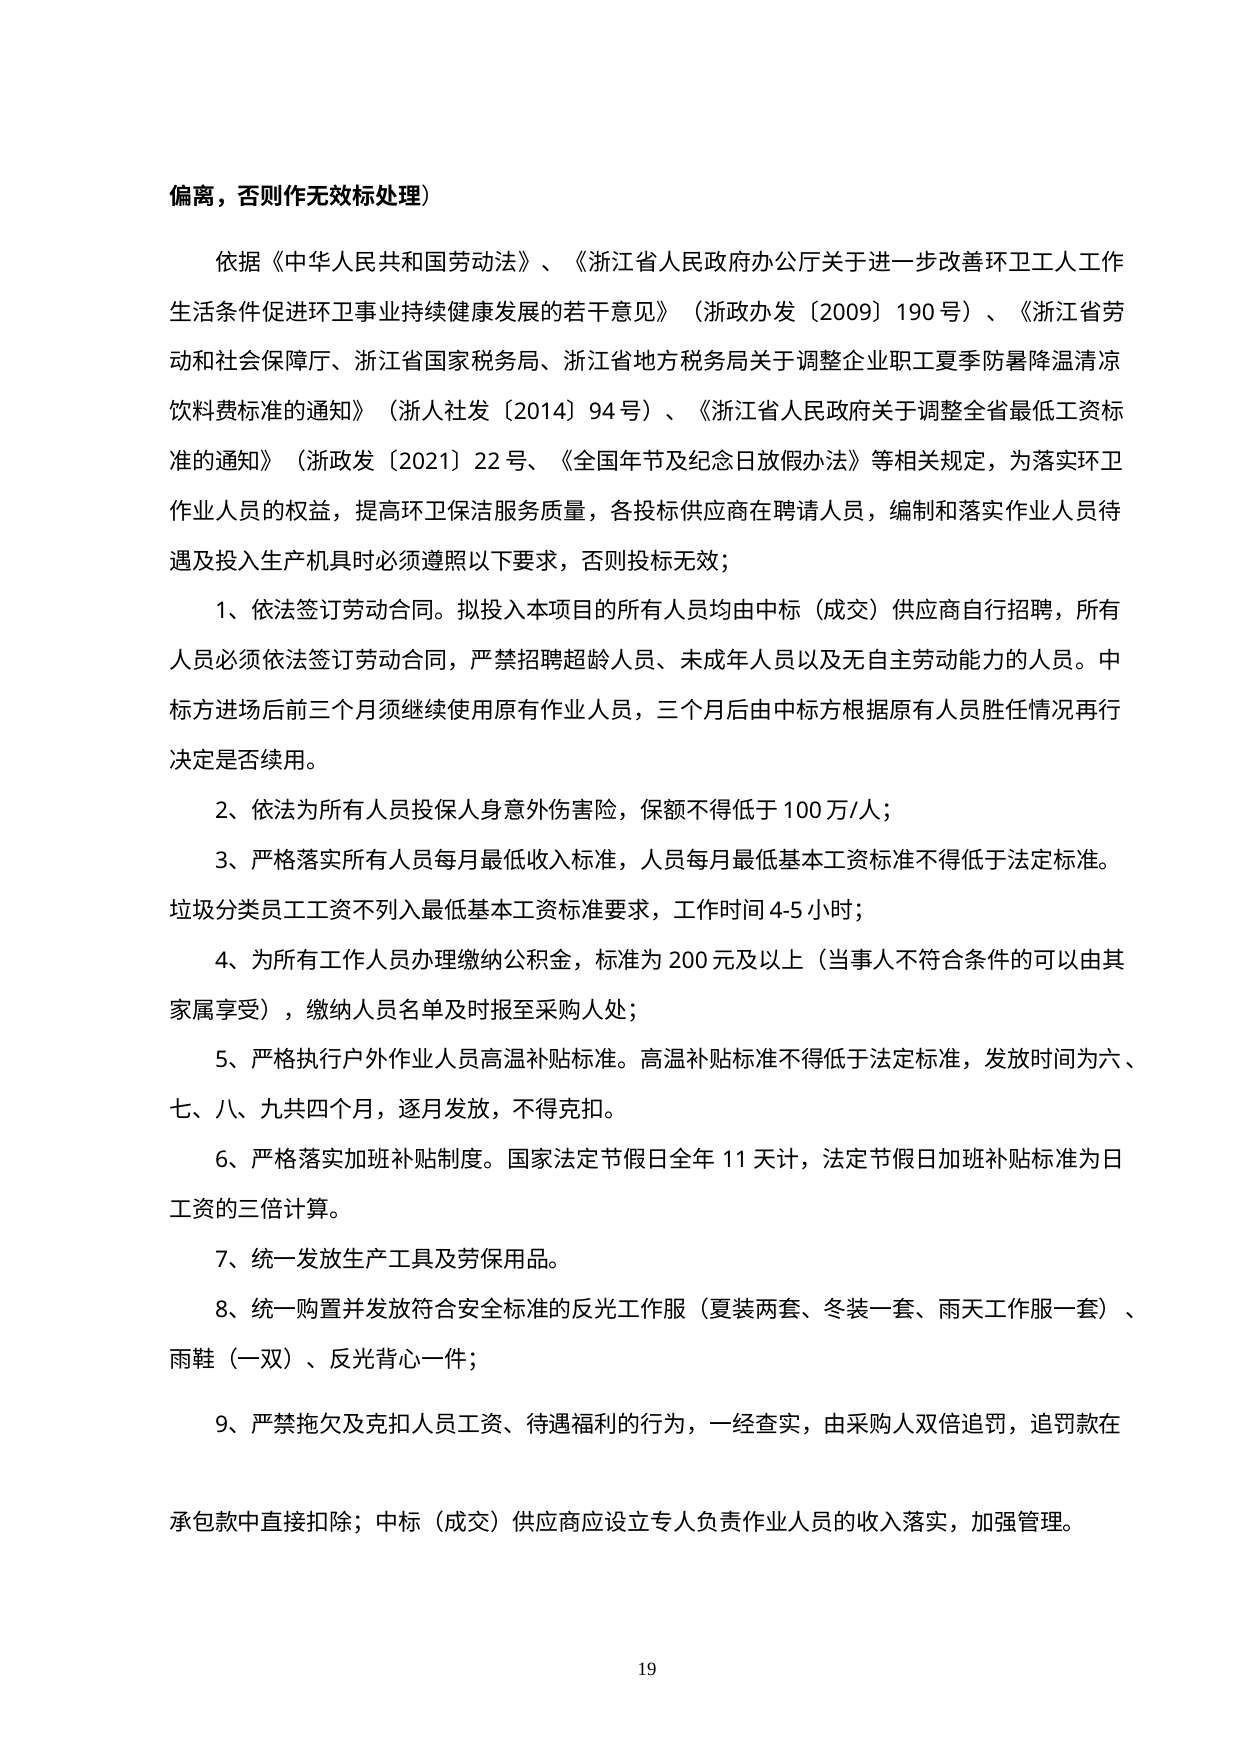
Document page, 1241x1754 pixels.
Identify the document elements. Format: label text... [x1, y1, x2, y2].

text 1、依法签订劳动合同。拟投入本项目的所有人员均由中标（成交）供应商自行招聘，所有人员必须依法签订劳动合同，严禁招聘超龄人员、未成年人员以及无自主劳动能力的人员。中标方进场后前三个月须继续使用原有作业人员，三个月后由中标方根据原有人员胜任情况再行决定是否续用。 [169, 592, 1125, 775]
text 3、严格落实所有人员每月最低收入标准，人员每月最低基本工资标准不得低于法定标准。垃圾分类员工工资不列入最低基本工资标准要求，工作时间4-5小时； [169, 842, 1125, 925]
text 6、严格落实加班补贴制度。国家法定节假日全年11天计，法定节假日加班补贴标准为日工资的三倍计算。 [169, 1141, 1125, 1224]
text 8、统一购置并发放符合安全标准的反光工作服（夏装两套、冬装一套、雨天工作服一套）、雨鞋（一双）、反光背心一件； [169, 1291, 1125, 1374]
text 2、依法为所有人员投保人身意外伤害险，保额不得低于100万/人； [169, 792, 1125, 825]
text 4、为所有工作人员办理缴纳公积金，标准为200元及以上（当事人不符合条件的可以由其家属享受），缴纳人员名单及时报至采购人处； [169, 942, 1125, 1025]
text 9、严禁拖欠及克扣人员工资、待遇福利的行为，一经查实，由采购人双倍追罚，追罚款在承包款中直接扣除；中标（成交）供应商应设立专人负责作业人员的收入落实，加强管理。 [169, 1390, 1125, 1553]
text 5、严格执行户外作业人员高温补贴标准。高温补贴标准不得低于法定标准，发放时间为六、七、八、九共四个月，逐月发放，不得克扣。 [169, 1041, 1125, 1124]
text 依据《中华人民共和国劳动法》、《浙江省人民政府办公厅关于进一步改善环卫工人工作生活条件促进环卫事业持续健康发展的若干意见》（浙政办发〔2009〕190号）、《浙江省劳动和社会保障厅、浙江省国家税务局、浙江省地方税务局关于调整企业职工夏季防暑降温清凉饮料费标准的通知》（浙人社发〔2014〕94号）、《浙江省人民政府关于调整全省最低工资标准的通知》（浙政发〔2021〕22号、《全国年节及纪念日放假办法》等相关规定，为落实环卫作业人员的权益，提高环卫保洁服务质量，各投标供应商在聘请人员，编制和落实作业人员待遇及投入生产机具时必须遵照以下要求，否则投标无效； [169, 243, 1125, 576]
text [169, 162, 1125, 227]
text 7、统一发放生产工具及劳保用品。 [169, 1241, 1125, 1274]
